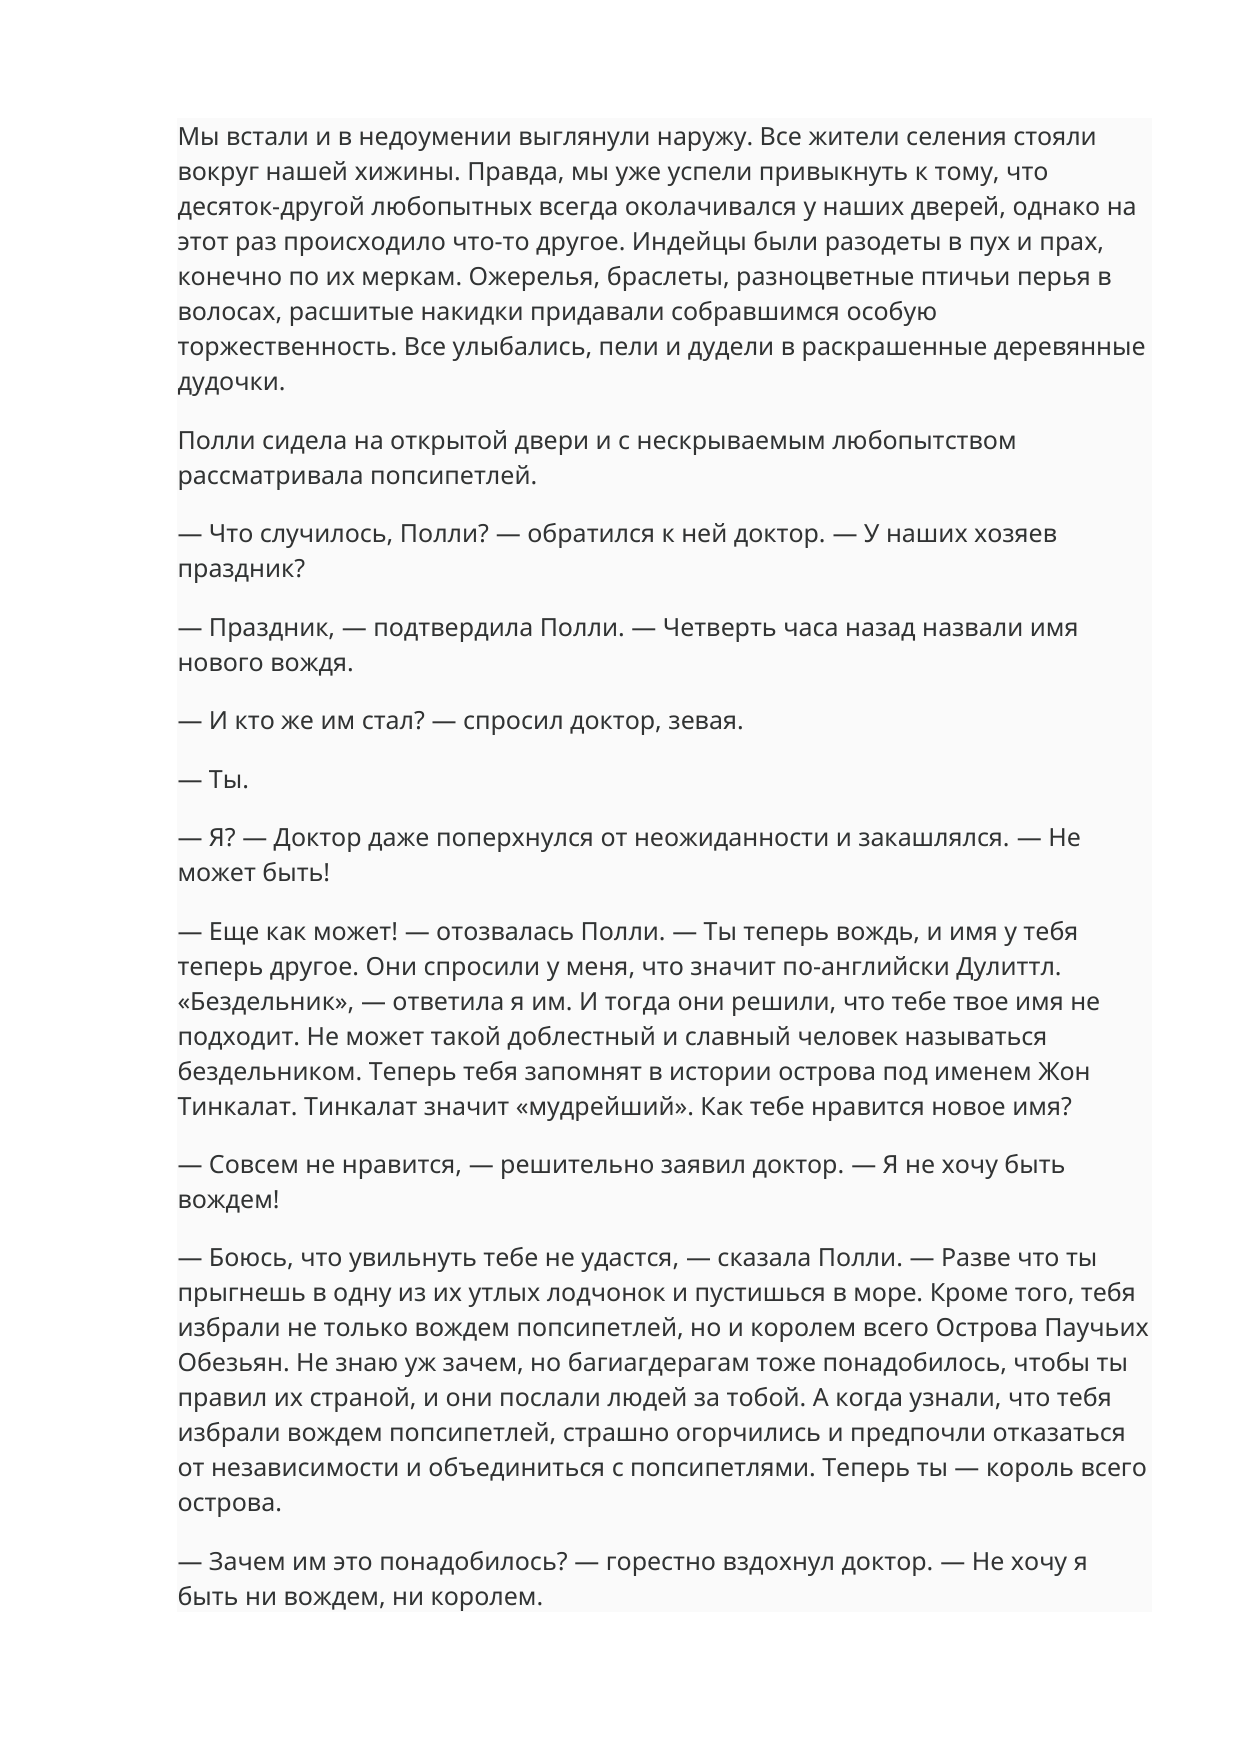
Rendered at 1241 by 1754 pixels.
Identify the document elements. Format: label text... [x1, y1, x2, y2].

text — Боюсь, что увильнуть тебе не удастся, — сказала Полли. — Разве что ты прыгнешь в одну из их утлых лодчонок и пустишься в море. Кроме того, тебя избрали не только вождем попсипетлей, но и королем всего Острова Паучьих Обезьян. Не знаю уж зачем, но багиагдерагам тоже понадобилось, чтобы ты правил их страной, и они послали людей за тобой. А когда узнали, что тебя избрали вождем попсипетлей, страшно огорчились и предпочли отказаться от независимости и объединиться с попсипетлями. Теперь ты — король всего острова. [177, 1239, 1152, 1519]
text — Совсем не нравится, — решительно заявил доктор. — Я не хочу быть вождем! [177, 1146, 1152, 1216]
text — И кто же им стал? — спросил доктор, зевая. [177, 702, 1152, 737]
text Полли сидела на открытой двери и с нескрываемым любопытством рассматривала попсипетлей. [177, 422, 1152, 492]
text — Праздник, — подтвердила Полли. — Четверть часа назад назвали имя нового вождя. [177, 608, 1152, 678]
text — Что случилось, Полли? — обратился к ней доктор. — У наших хозяев праздник? [177, 515, 1152, 585]
text — Ты. [177, 760, 1152, 795]
text — Еще как может! — отозвалась Полли. — Ты теперь вождь, и имя у тебя теперь другое. Они спросили у меня, что значит по-английски Дулиттл. «Бездельник», — ответила я им. И тогда они решили, что тебе твое имя не подходит. Не может такой доблестный и славный человек называться бездельником. Теперь тебя запомнят в истории острова под именем Жон Тинкалат. Тинкалат значит «мудрейший». Как тебе нравится новое имя? [177, 912, 1152, 1122]
text — Зачем им это понадобилось? — горестно вздохнул доктор. — Не хочу я быть ни вождем, ни королем. [177, 1542, 1152, 1612]
text — Я? — Доктор даже поперхнулся от неожиданности и закашлялся. — Не может быть! [177, 819, 1152, 889]
text Мы встали и в недоумении выглянули наружу. Все жители селения стояли вокруг нашей хижины. Правда, мы уже успели привыкнуть к тому, что десяток-другой любопытных всегда околачивался у наших дверей, однако на этот раз происходило что-то другое. Индейцы были разодеты в пух и прах, конечно по их меркам. Ожерелья, браслеты, разноцветные птичьи перья в волосах, расшитые накидки придавали собравшимся особую торжественность. Все улыбались, пели и дудели в раскрашенные деревянные дудочки. [177, 118, 1152, 398]
